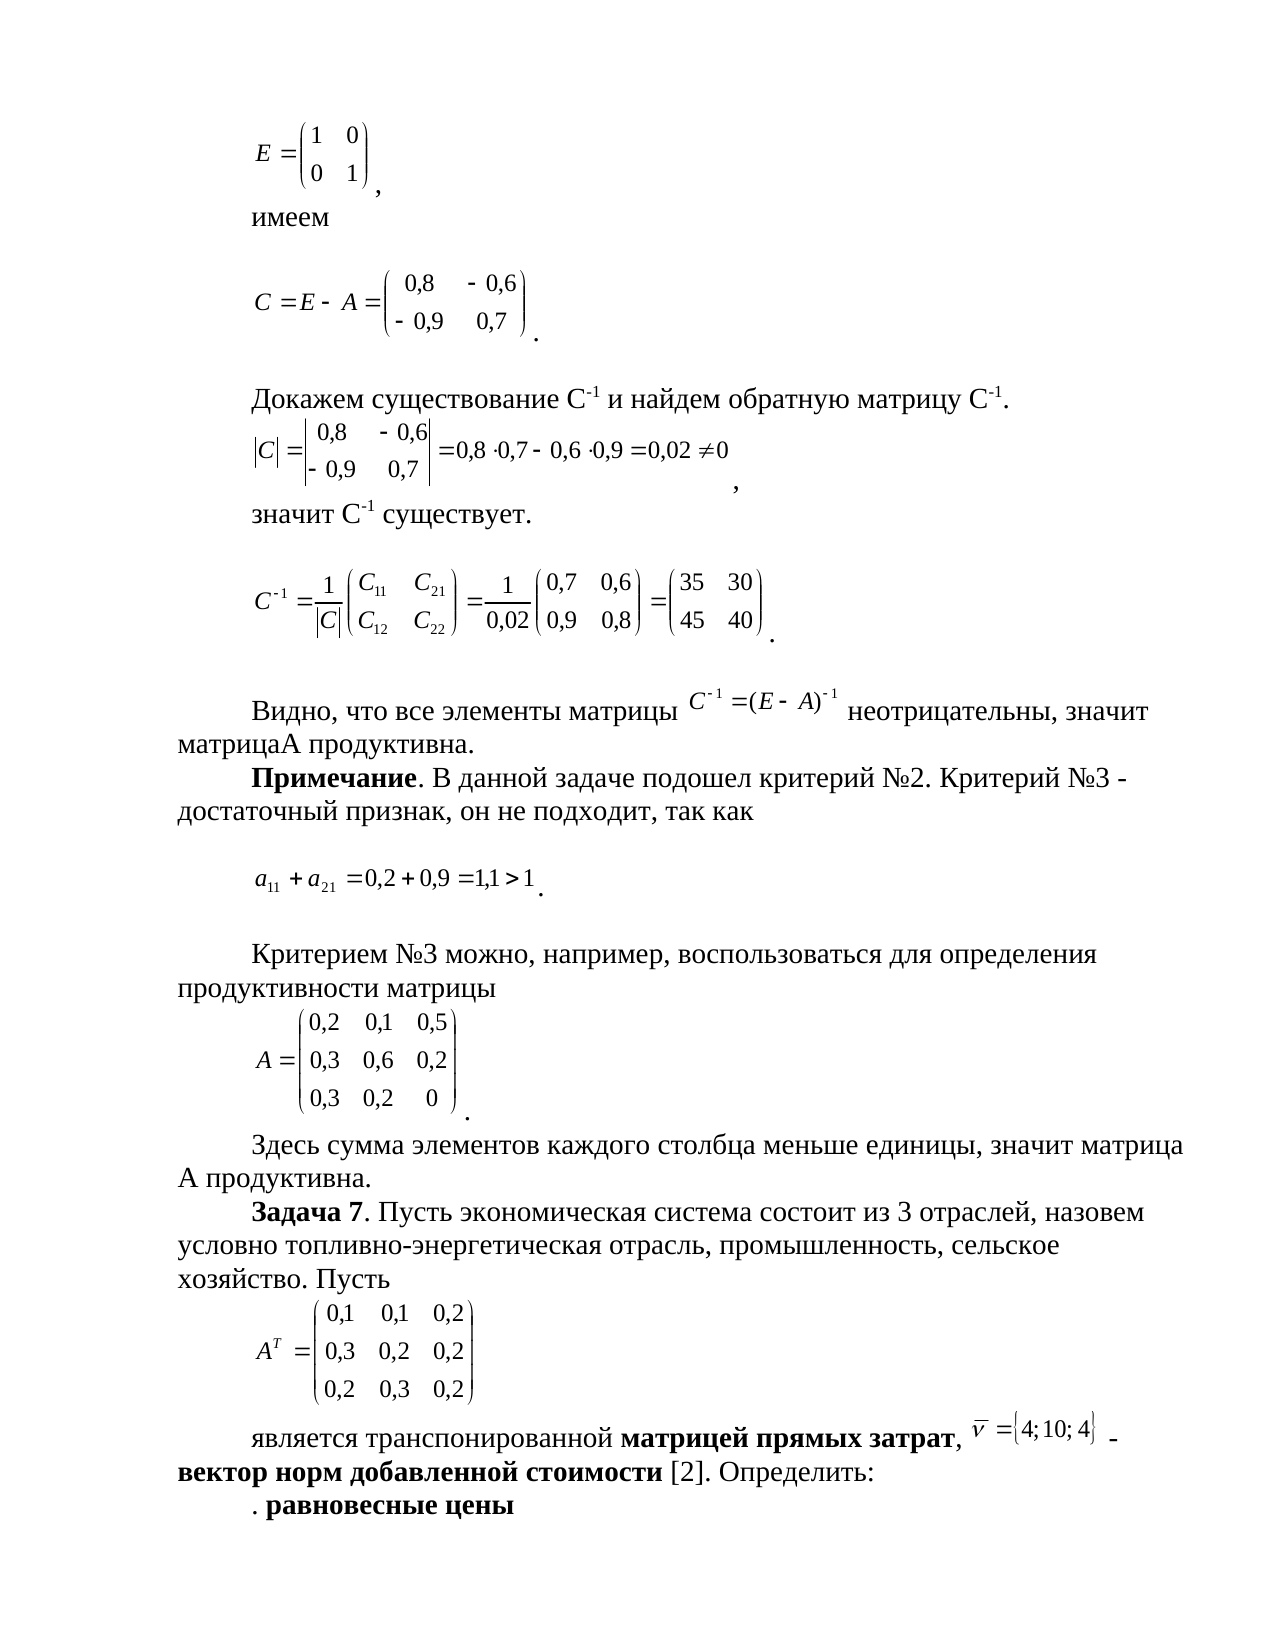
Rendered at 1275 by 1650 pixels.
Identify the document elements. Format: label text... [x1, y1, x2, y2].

text значит С-1 существует. [177, 496, 1186, 529]
text Видно, что все элементы матрицы неотрицательны, значит матрицаА продуктивна. [177, 683, 1186, 760]
text Примечание. В данной задаче подошел критерий №2. Критерий №3 - достаточный признак, он не подходит, так как [177, 760, 1186, 827]
text Задача 7. Пусть экономическая система состоит из 3 отраслей, назовем условно топливно-энергетическая отрасль, промышленность, сельское хозяйство. Пусть [177, 1194, 1186, 1294]
text является транспонированной матрицей прямых затрат, - вектор норм добавленной стоимости [2]. Определить: [177, 1412, 1186, 1487]
text имеем [177, 199, 1186, 233]
text Докажем существование С-1 и найдем обратную матрицу С-1. [177, 381, 1186, 415]
text , [177, 118, 1186, 199]
text Здесь сумма элементов каждого столбца меньше единицы, значит матрица А продуктивна. [177, 1127, 1186, 1194]
text . [177, 266, 1186, 348]
text . [177, 1003, 1186, 1127]
text Критерием №3 можно, например, воспользоваться для определения продуктивности матрицы [177, 936, 1186, 1003]
text , [177, 415, 1186, 496]
text . равновесные цены [177, 1487, 1186, 1521]
text . [177, 563, 1186, 649]
text . [177, 861, 1186, 903]
